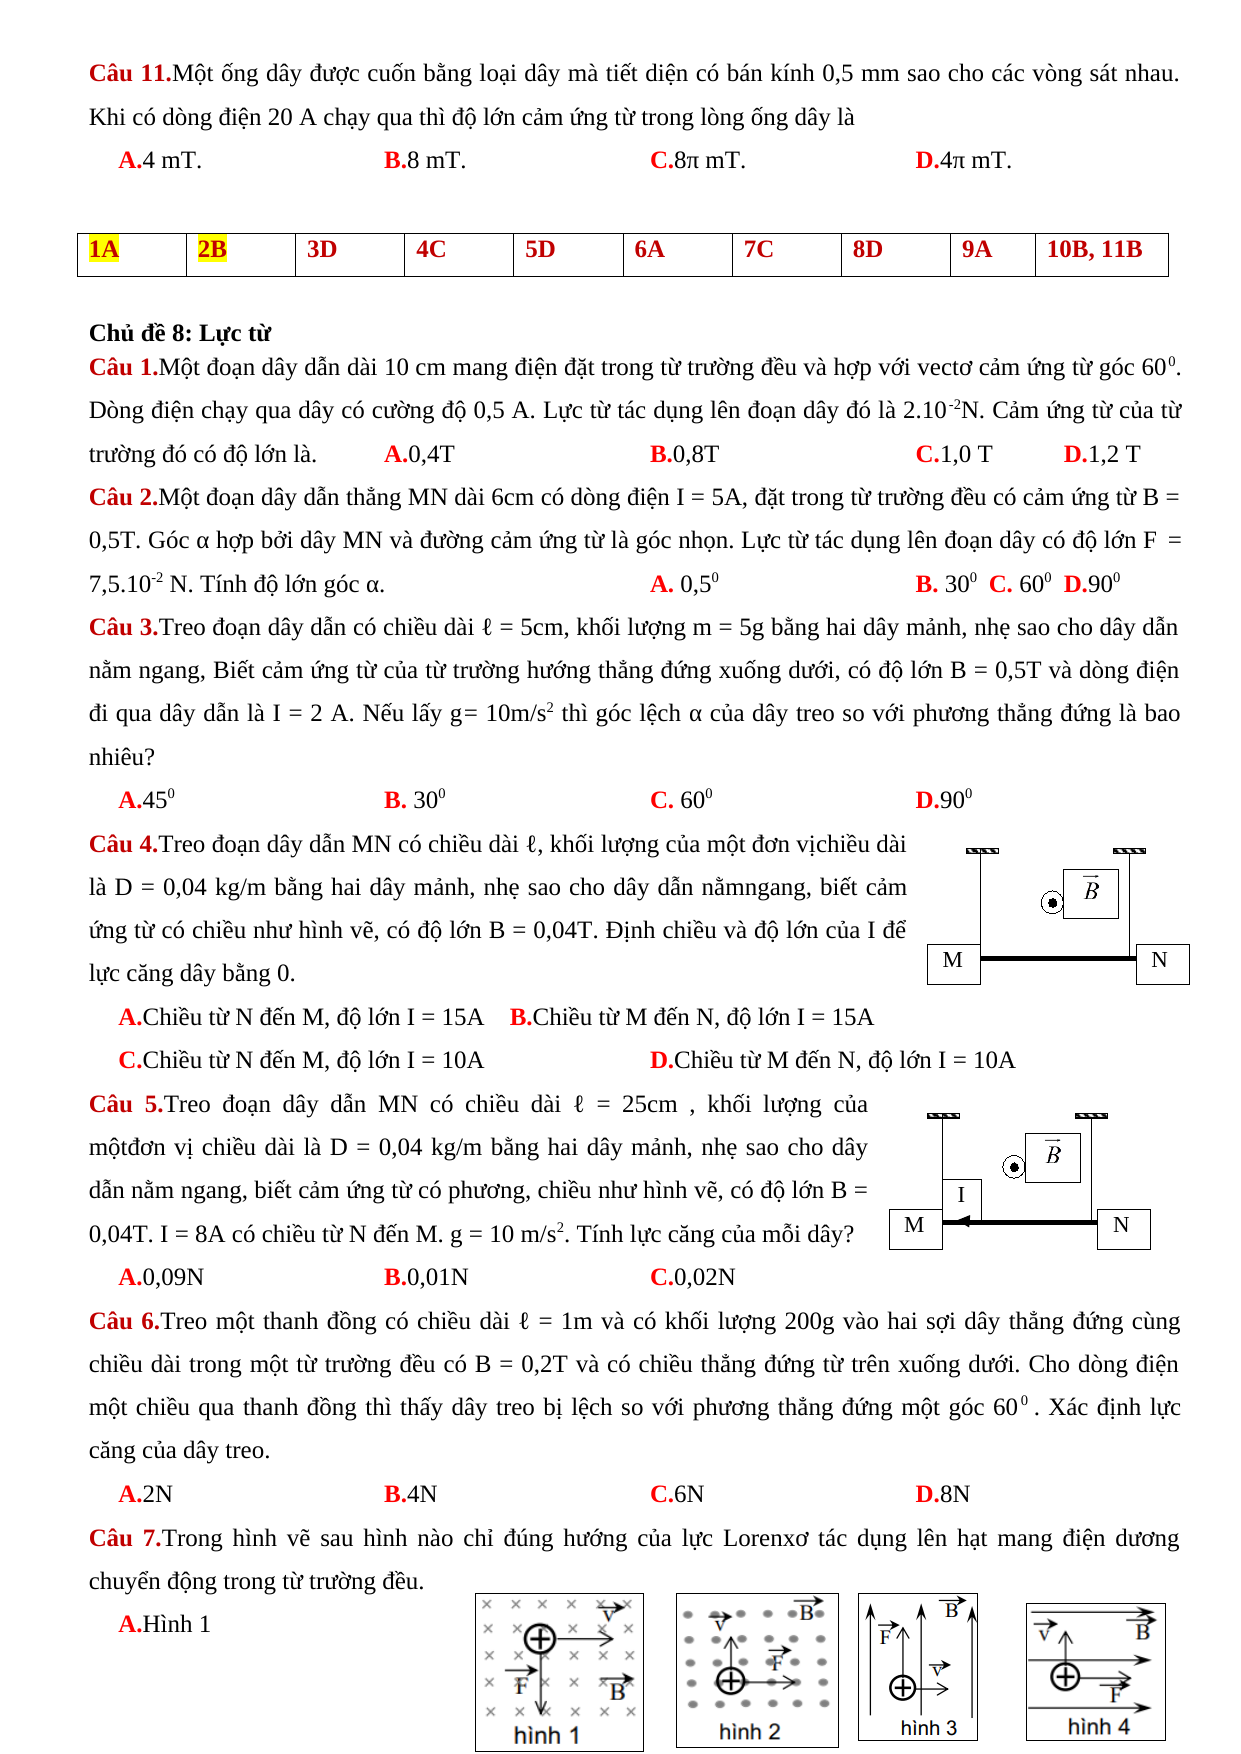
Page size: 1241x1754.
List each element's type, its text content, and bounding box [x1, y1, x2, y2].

text Câu 5.Treo đoạn dây dẫn MN có chiều dài ℓ = 25cm , khối lượng của mộtđơn vị chiều dài là D = 0,04 kg/m bằng hai dây mảnh, nhẹ sao cho dây dẫn nằm ngang, biết cảm ứng từ có phương, chiều như hình vẽ, có độ lớn B = 0,04T. I = 8A có chiều từ N đến M. g = 10 m/s2. Tính lực căng của mỗi dây? [88, 1089, 1182, 1247]
table_header 2B [187, 234, 295, 276]
table_header 9A [951, 234, 1035, 276]
table_header 3D [296, 234, 404, 276]
text A.Hình 1 [88, 1609, 1182, 1638]
table_header 5D [514, 234, 623, 276]
text A.4 mT. B.8 mT. C.8π mT. D.4π mT. [88, 145, 1182, 174]
picture [1027, 1638, 1165, 1740]
text C.Chiều từ N đến M, độ lớn I = 10A D.Chiều từ M đến N, độ lớn I = 10A [88, 1046, 1182, 1074]
picture [476, 1638, 643, 1751]
picture [1027, 1604, 1165, 1609]
table_header 1A [78, 234, 186, 276]
text Câu 1.Một đoạn dây dẫn dài 10 cm mang điện đặt trong từ trường đều và hợp với vectơ cảm ứng từ góc 600. Dòng điện chạy qua dây có cường độ 0,5 A. Lực từ tác dụng lên đoạn dây đó là 2.10-2N. Cảm ứng từ của từ trường đó có độ lớn là. A.0,4T B.0,8T C.1,0 T D.1,2 T [88, 352, 1182, 467]
table_header 10B, 11B [1036, 234, 1168, 276]
picture [677, 1638, 838, 1747]
picture [1182, 945, 1189, 984]
picture [677, 1594, 838, 1609]
picture [476, 1594, 643, 1609]
text A.450 B. 300 C. 600 D.900 [88, 785, 1182, 814]
text Câu 3.Treo đoạn dây dẫn có chiều dài ℓ = 5cm, khối lượng m = 5g bằng hai dây mảnh, nhẹ sao cho dây dẫn nằm ngang, Biết cảm ứng từ của từ trường hướng thẳng đứng xuống dưới, có độ lớn B = 0,5T và dòng điện đi qua dây dẫn là I = 2 A. Nếu lấy g= 10m/s2 thì góc lệch α của dây treo so với phương thẳng đứng là bao nhiêu? [88, 612, 1182, 770]
text Câu 6.Treo một thanh đồng có chiều dài ℓ = 1m và có khối lượng 200g vào hai sợi dây thẳng đứng cùng chiều dài trong một từ trường đều có B = 0,2T và có chiều thẳng đứng từ trên xuống dưới. Cho dòng điện một chiều qua thanh đồng thì thấy dây treo bị lệch so với phương thẳng đứng một góc 600 . Xác định lực căng của dây treo. [88, 1306, 1182, 1464]
table_header 4C [405, 234, 513, 276]
subtitle Chủ đề 8: Lực từ [88, 318, 1138, 347]
text A.Chiều từ N đến M, độ lớn I = 15A B.Chiều từ M đến N, độ lớn I = 15A [88, 1002, 1182, 1031]
table_header 8D [842, 234, 950, 276]
text Câu 2.Một đoạn dây dẫn thẳng MN dài 6cm có dòng điện I = 5A, đặt trong từ trường đều có cảm ứng từ B = 0,5T. Góc α hợp bởi dây MN và đường cảm ứng từ là góc nhọn. Lực từ tác dụng lên đoạn dây có độ lớn F = 7,5.10-2 N. Tính độ lớn góc α. A. 0,50 B. 300 C. 600 D.900 [88, 482, 1182, 597]
picture [859, 1594, 977, 1609]
table_header 6A [624, 234, 732, 276]
text A.0,09N B.0,01N C.0,02N [88, 1262, 1182, 1291]
text A.2N B.4N C.6N D.8N [88, 1479, 1182, 1508]
text Câu 4.Treo đoạn dây dẫn MN có chiều dài ℓ, khối lượng của một đơn vịchiều dài là D = 0,04 kg/m bằng hai dây mảnh, nhẹ sao cho dây dẫn nằmngang, biết cảm ứng từ có chiều như hình vẽ, có độ lớn B = 0,04T. Định chiều và độ lớn của I để lực căng dây bằng 0. [88, 829, 1182, 987]
picture [859, 1638, 977, 1740]
table_header 7C [733, 234, 841, 276]
text Câu 11.Một ống dây được cuốn bằng loại dây mà tiết diện có bán kính 0,5 mm sao cho các vòng sát nhau. Khi có dòng điện 20 A chạy qua thì độ lớn cảm ứng từ trong lòng ống dây là [88, 58, 1182, 130]
text Câu 7.Trong hình vẽ sau hình nào chỉ đúng hướng của lực Lorenxơ tác dụng lên hạt mang điện dương chuyển động trong từ trường đều. [88, 1523, 1182, 1594]
